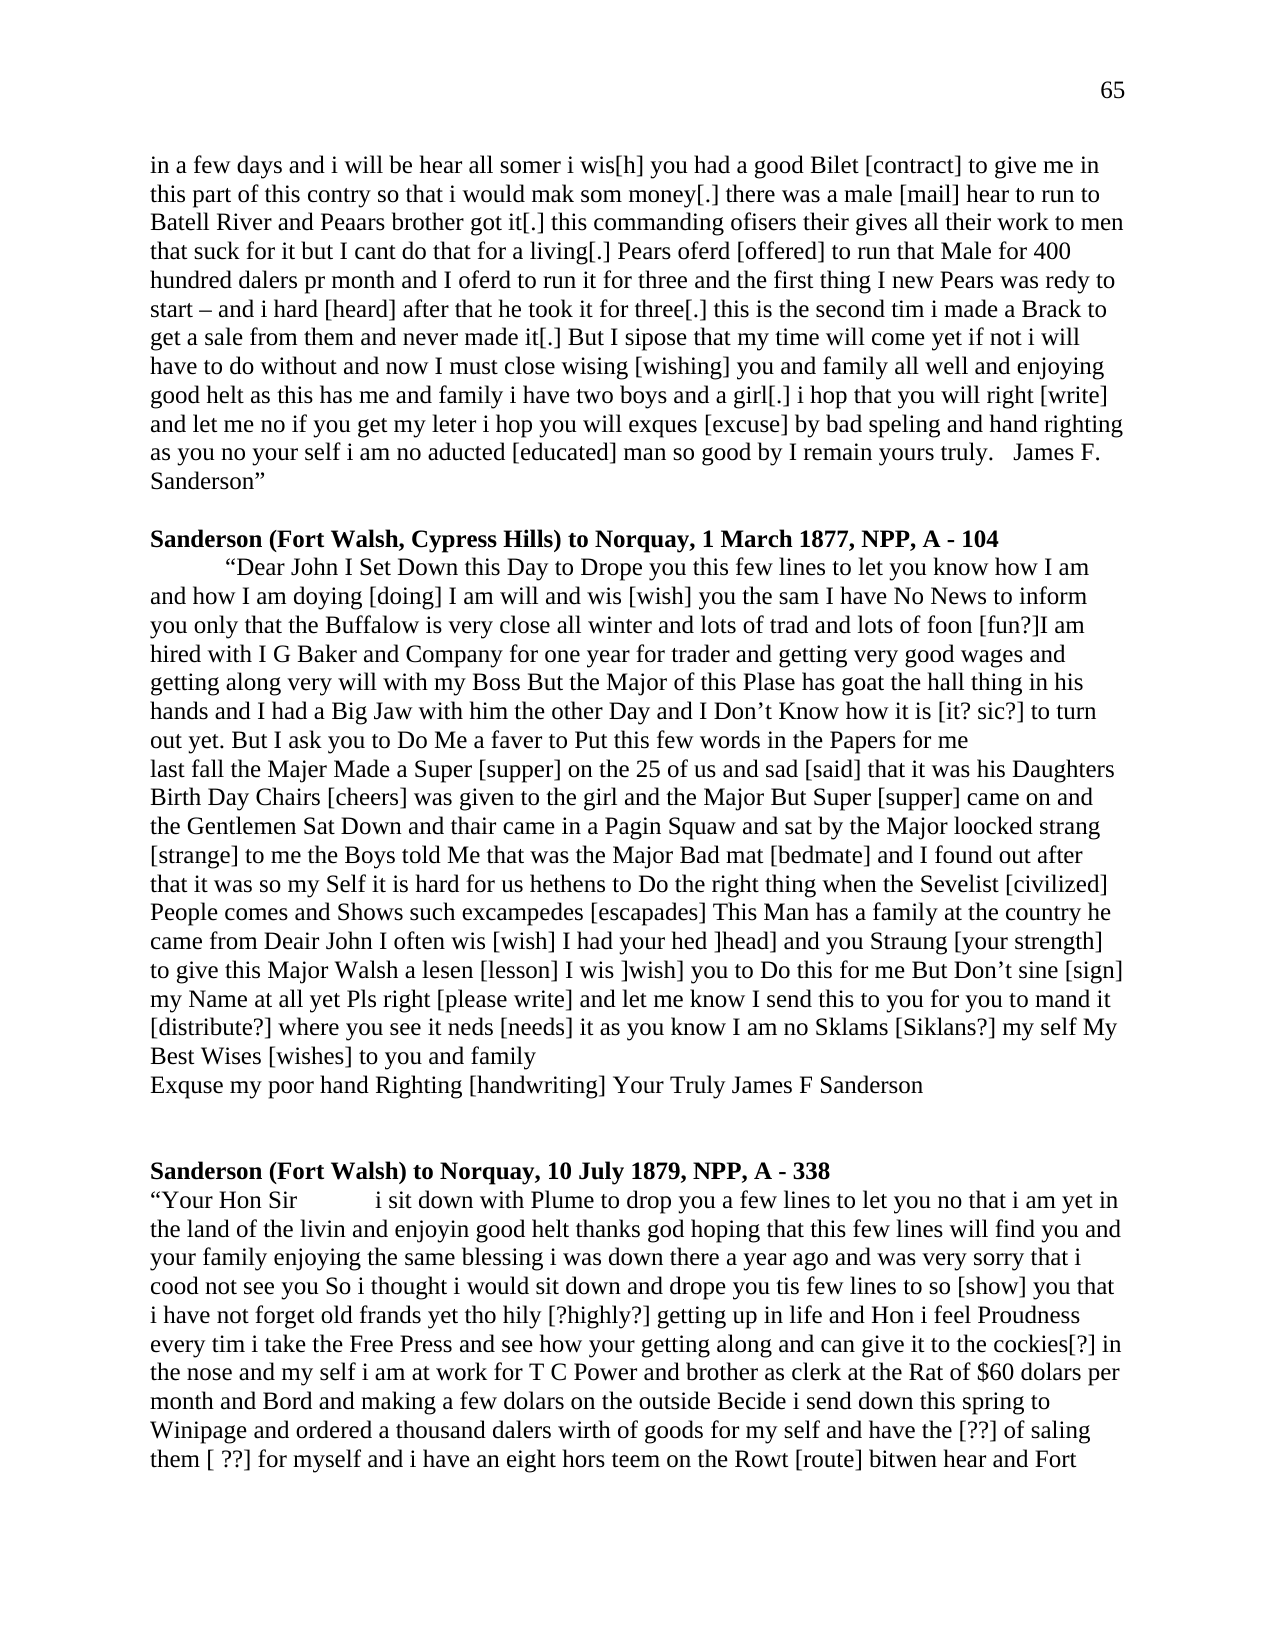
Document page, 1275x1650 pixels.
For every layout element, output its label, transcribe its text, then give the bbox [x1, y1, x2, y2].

text “Dear John I Set Down this Day to Drope you this few lines to let you know how I am and how I am doying [doing] I am will and wis [wish] you the sam I have No News to inform you only that the Buffalow is very close all winter and lots of trad and lots of foon [fun?]I am hired with I G Baker and Company for one year for trader and getting very good wages and getting along very will with my Boss But the Major of this Plase has goat the hall thing in his hands and I had a Big Jaw with him the other Day and I Don’t Know how it is [it? sic?] to turn out yet. But I ask you to Do Me a faver to Put this few words in the Papers for me [150, 552, 1125, 754]
text Sanderson (Fort Walsh, Cypress Hills) to Norquay, 1 March 1877, NPP, A - 104 [150, 524, 1125, 552]
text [150, 1185, 1125, 1472]
text last fall the Majer Made a Super [supper] on the 25 of us and sad [said] that it was his Daughters Birth Day Chairs [cheers] was given to the girl and the Major But Super [supper] came on and the Gentlemen Sat Down and thair came in a Pagin Squaw and sat by the Major loocked strang [strange] to me the Boys told Me that was the Major Bad mat [bedmate] and I found out after that it was so my Self it is hard for us hethens to Do the right thing when the Sevelist [civilized] People comes and Shows such excampedes [escapades] This Man has a family at the country he came from Deair John I often wis [wish] I had your hed ]head] and you Straung [your strength] to give this Major Walsh a lesen [lesson] I wis ]wish] you to Do this for me But Don’t sine [sign] my Name at all yet Pls right [please write] and let me know I send this to you for you to mand it [distribute?] where you see it neds [needs] it as you know I am no Sklams [Siklans?] my self My Best Wises [wishes] to you and family [150, 754, 1125, 1070]
text Sanderson (Fort Walsh) to Norquay, 10 July 1879, NPP, A - 338 [150, 1156, 1125, 1185]
text Exquse my poor hand Righting [handwriting] Your Truly James F Sanderson [150, 1070, 1125, 1099]
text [150, 150, 1125, 495]
